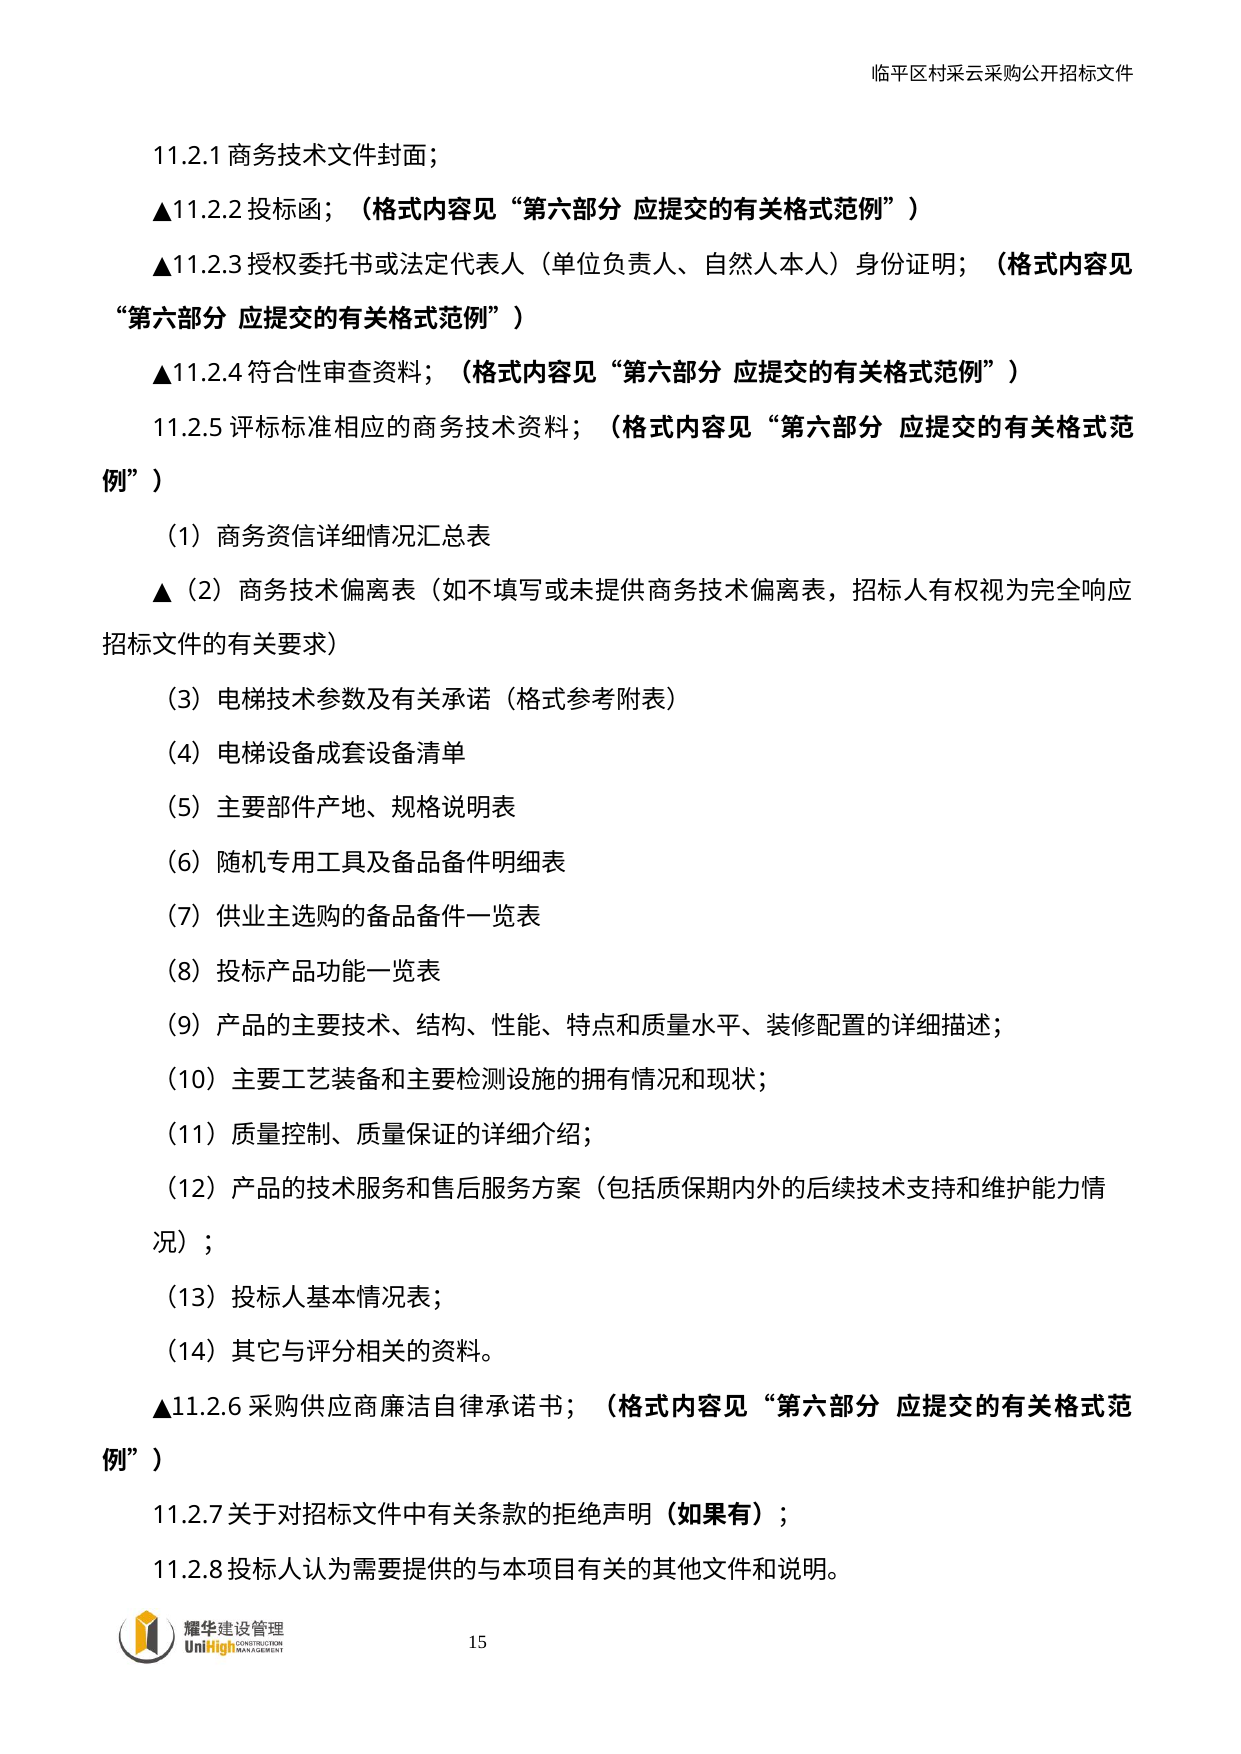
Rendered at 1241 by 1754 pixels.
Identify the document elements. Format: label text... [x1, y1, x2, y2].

text 11.2.5评标标准相应的商务技术资料；（格式内容见“第六部分 应提交的有关格式范例”） [102, 407, 1134, 498]
text 11.2.8投标人认为需要提供的与本项目有关的其他文件和说明。 [102, 1549, 1134, 1585]
text ▲11.2.6采购供应商廉洁自律承诺书；（格式内容见“第六部分 应提交的有关格式范例”） [102, 1386, 1134, 1477]
text （8）投标产品功能一览表 [102, 951, 1134, 987]
text ▲11.2.3授权委托书或法定代表人（单位负责人、自然人本人）身份证明；（格式内容见“第六部分 应提交的有关格式范例”） [102, 244, 1134, 335]
text （4）电梯设备成套设备清单 [102, 733, 1134, 770]
text （10）主要工艺装备和主要检测设施的拥有情况和现状； [102, 1060, 1134, 1096]
text （7）供业主选购的备品备件一览表 [102, 897, 1134, 933]
text 11.2.7关于对招标文件中有关条款的拒绝声明（如果有）； [102, 1495, 1134, 1531]
text （11）质量控制、质量保证的详细介绍； [102, 1114, 1134, 1150]
text ▲11.2.4符合性审查资料；（格式内容见“第六部分 应提交的有关格式范例”） [102, 353, 1134, 389]
text 况）； [102, 1223, 1134, 1259]
picture [116, 1608, 284, 1667]
text （6）随机专用工具及备品备件明细表 [102, 842, 1134, 878]
text （13）投标人基本情况表； [102, 1277, 1134, 1313]
text ▲（2）商务技术偏离表（如不填写或未提供商务技术偏离表，招标人有权视为完全响应招标文件的有关要求） [102, 570, 1134, 661]
text （14）其它与评分相关的资料。 [102, 1332, 1134, 1368]
text （5）主要部件产地、规格说明表 [102, 788, 1134, 824]
text 11.2.1商务技术文件封面； [102, 135, 1134, 172]
text （3）电梯技术参数及有关承诺（格式参考附表） [102, 679, 1134, 715]
text （1）商务资信详细情况汇总表 [102, 516, 1134, 552]
text （12）产品的技术服务和售后服务方案（包括质保期内外的后续技术支持和维护能力情 [102, 1168, 1134, 1205]
text （9）产品的主要技术、结构、性能、特点和质量水平、装修配置的详细描述； [102, 1005, 1134, 1042]
text ▲11.2.2投标函；（格式内容见“第六部分 应提交的有关格式范例”） [102, 190, 1134, 226]
